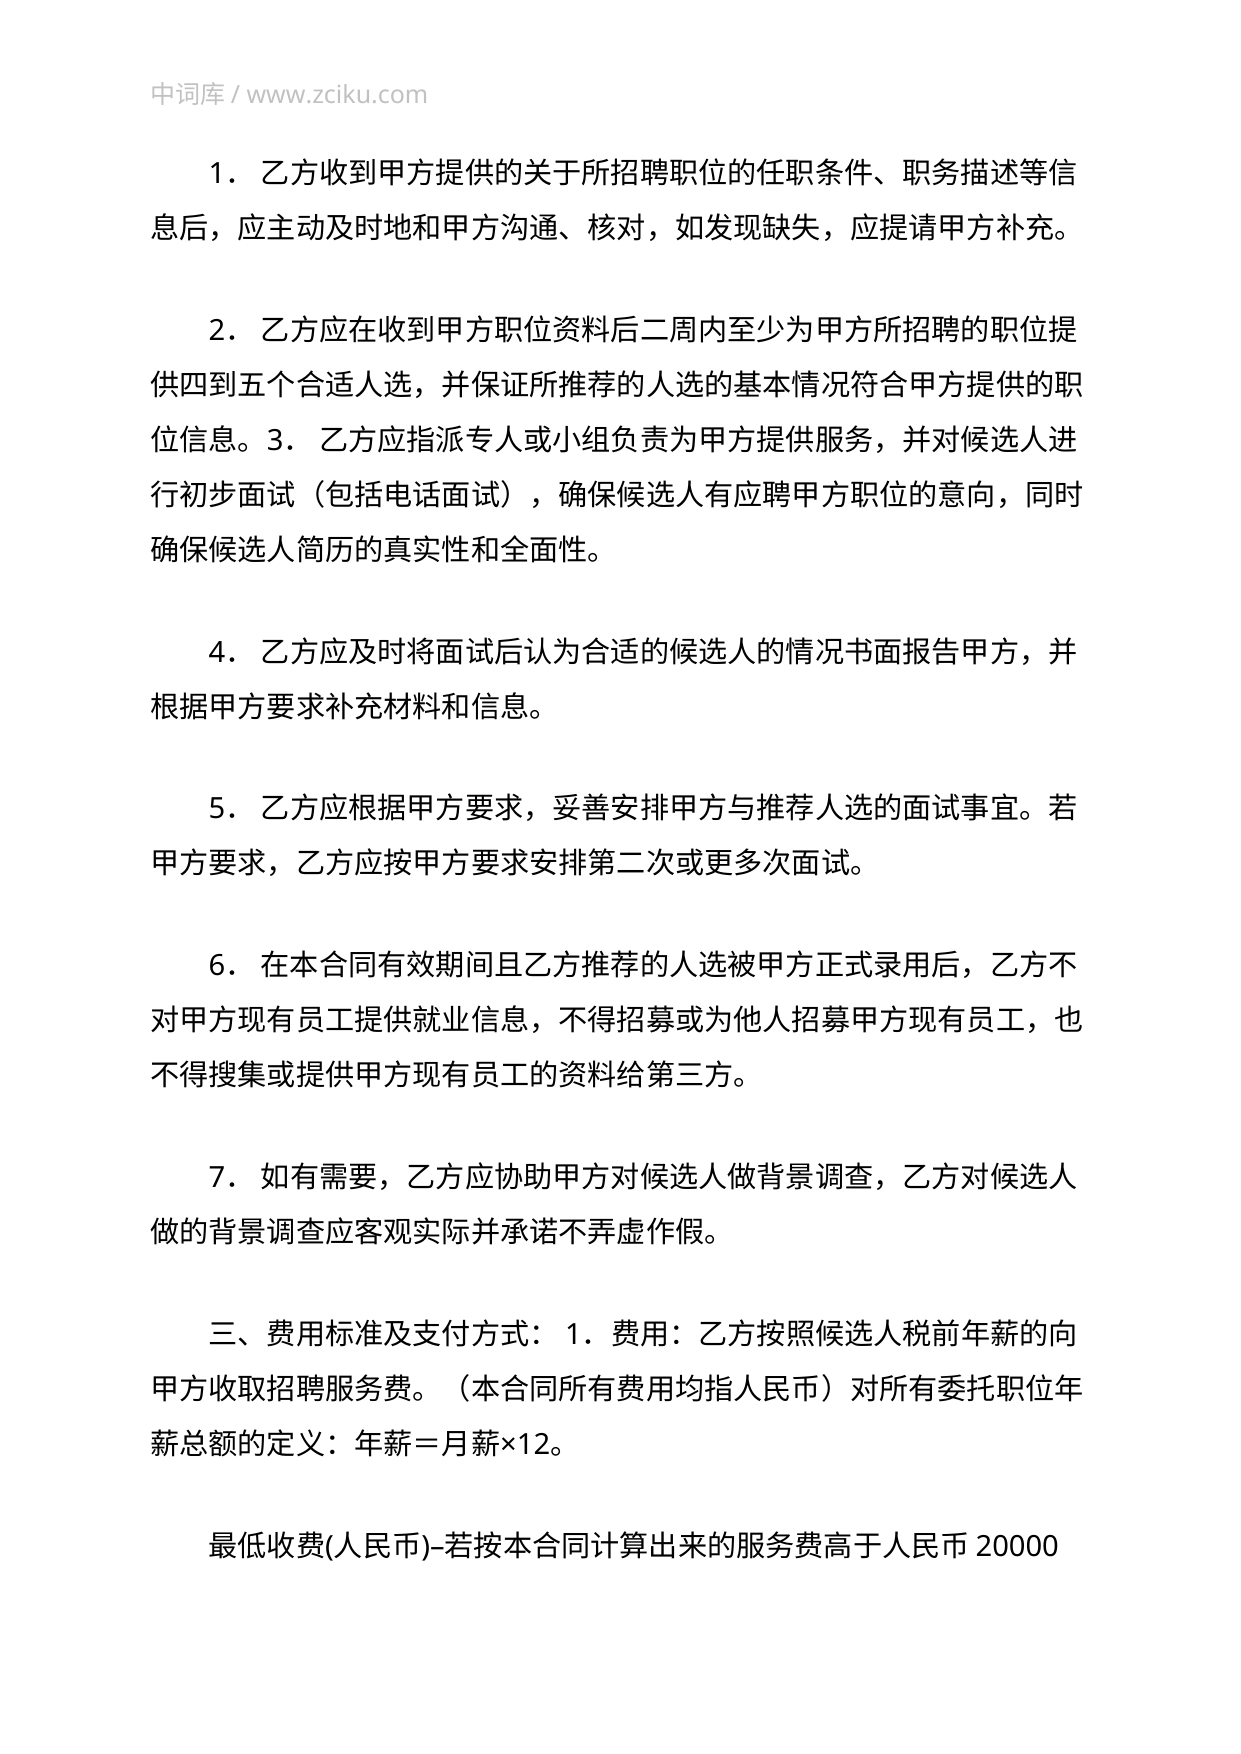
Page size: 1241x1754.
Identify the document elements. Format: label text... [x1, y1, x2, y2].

text 6． 在本合同有效期间且乙方推荐的人选被甲方正式录用后，乙方不对甲方现有员工提供就业信息，不得招募或为他人招募甲方现有员工，也不得搜集或提供甲方现有员工的资料给第三方。 [150, 942, 1090, 1094]
text 5． 乙方应根据甲方要求，妥善安排甲方与推荐人选的面试事宜。若甲方要求，乙方应按甲方要求安排第二次或更多次面试。 [150, 785, 1090, 882]
text 7． 如有需要，乙方应协助甲方对候选人做背景调查，乙方对候选人做的背景调查应客观实际并承诺不弄虚作假。 [150, 1153, 1090, 1251]
text 三、费用标准及支付方式： 1．费用：乙方按照候选人税前年薪的向甲方收取招聘服务费。（本合同所有费用均指人民币）对所有委托职位年薪总额的定义：年薪＝月薪×12。 [150, 1310, 1090, 1463]
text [150, 1522, 1090, 1564]
text 2． 乙方应在收到甲方职位资料后二周内至少为甲方所招聘的职位提供四到五个合适人选，并保证所推荐的人选的基本情况符合甲方提供的职位信息。3． 乙方应指派专人或小组负责为甲方提供服务，并对候选人进行初步面试（包括电话面试），确保候选人有应聘甲方职位的意向，同时确保候选人简历的真实性和全面性。 [150, 307, 1090, 569]
text 1． 乙方收到甲方提供的关于所招聘职位的任职条件、职务描述等信息后，应主动及时地和甲方沟通、核对，如发现缺失，应提请甲方补充。 [150, 150, 1090, 247]
text 4． 乙方应及时将面试后认为合适的候选人的情况书面报告甲方，并根据甲方要求补充材料和信息。 [150, 628, 1090, 726]
